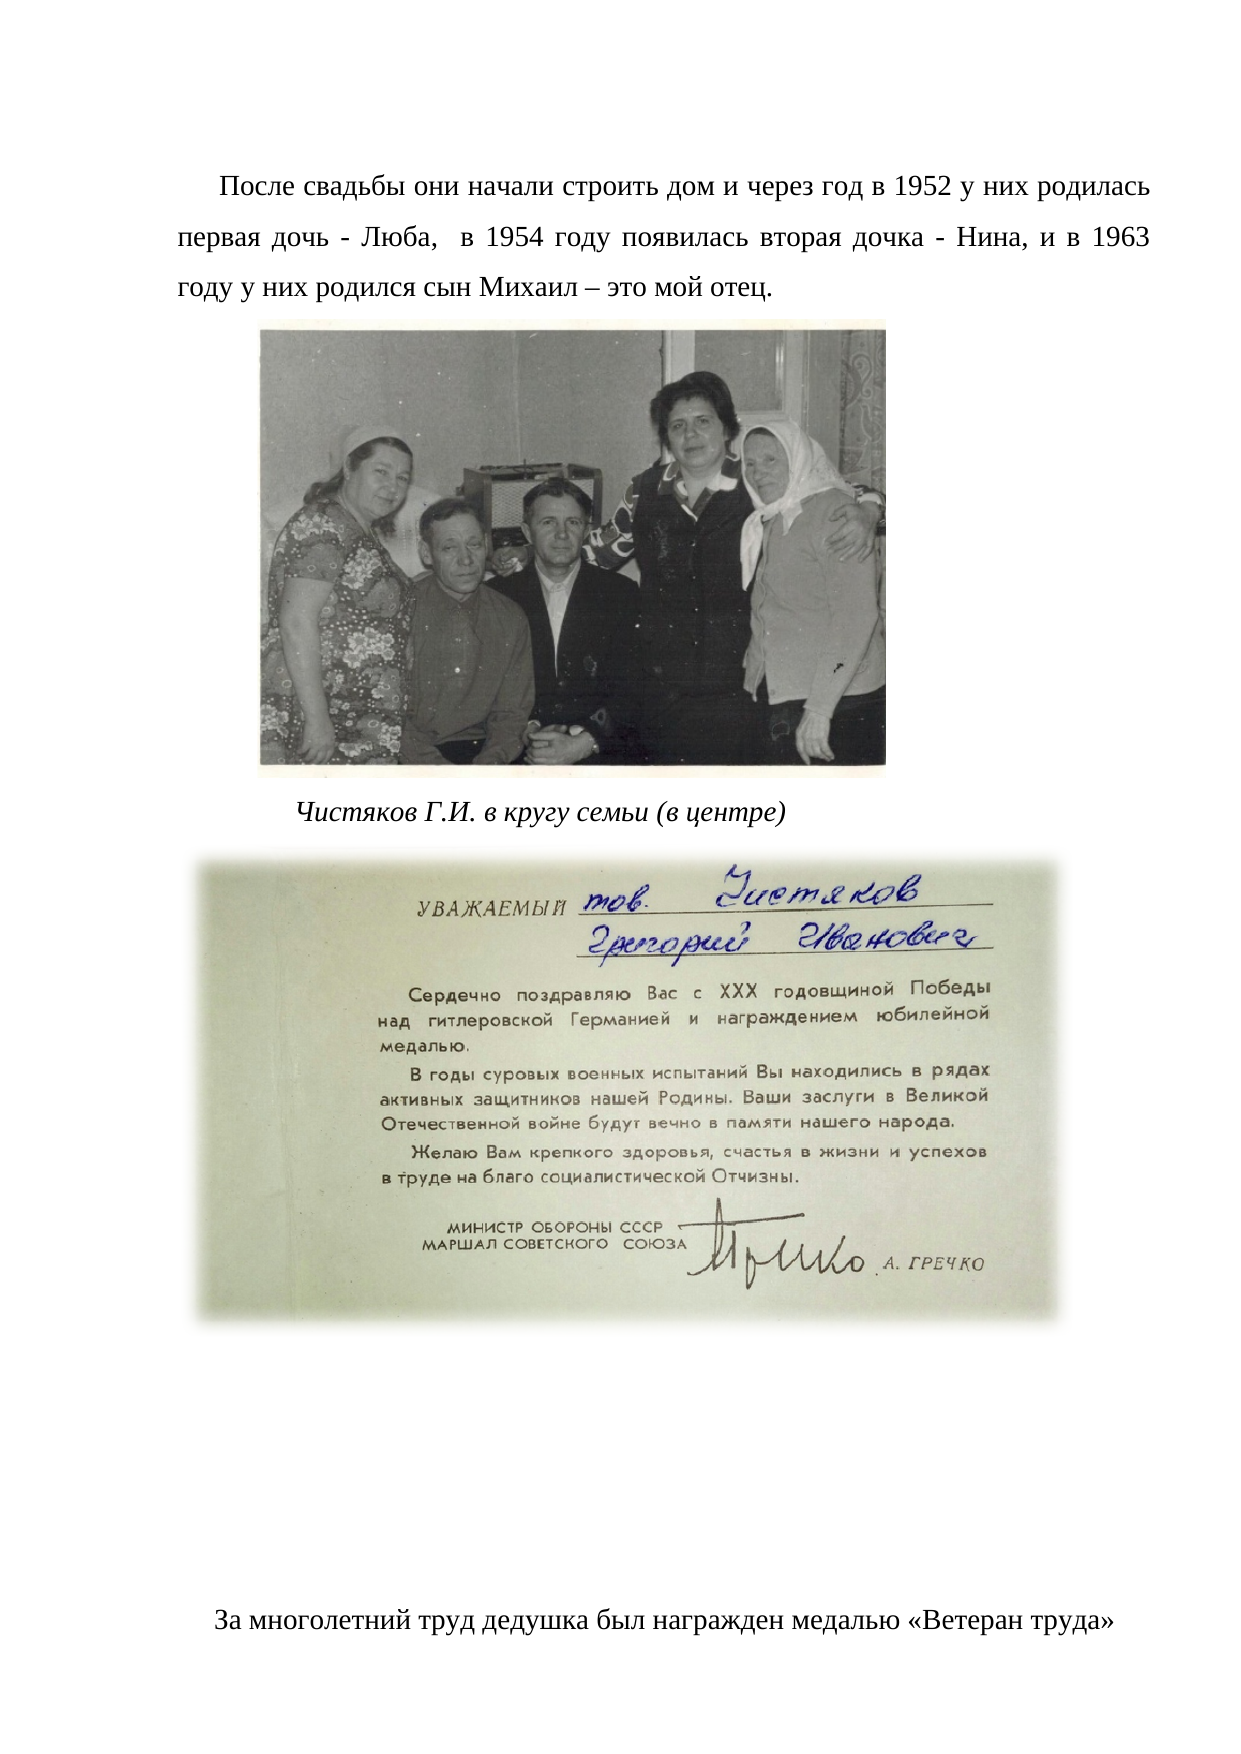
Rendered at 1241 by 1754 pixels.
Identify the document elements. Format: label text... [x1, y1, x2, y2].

picture [210, 874, 1045, 1309]
text После свадьбы они начали строить дом и через год в 1952 у них родилась первая дочь - Люба, в 1954 году появилась вторая дочка - Нина, и в 1963 году у них родился сын Михаил – это мой отец. [177, 168, 1152, 303]
picture [257, 319, 886, 778]
text За многолетний труд дедушка был награжден медалью «Ветеран труда» [177, 1602, 1152, 1636]
text Чистяков Г.И. в кругу семьи (в центре) [177, 794, 1152, 827]
